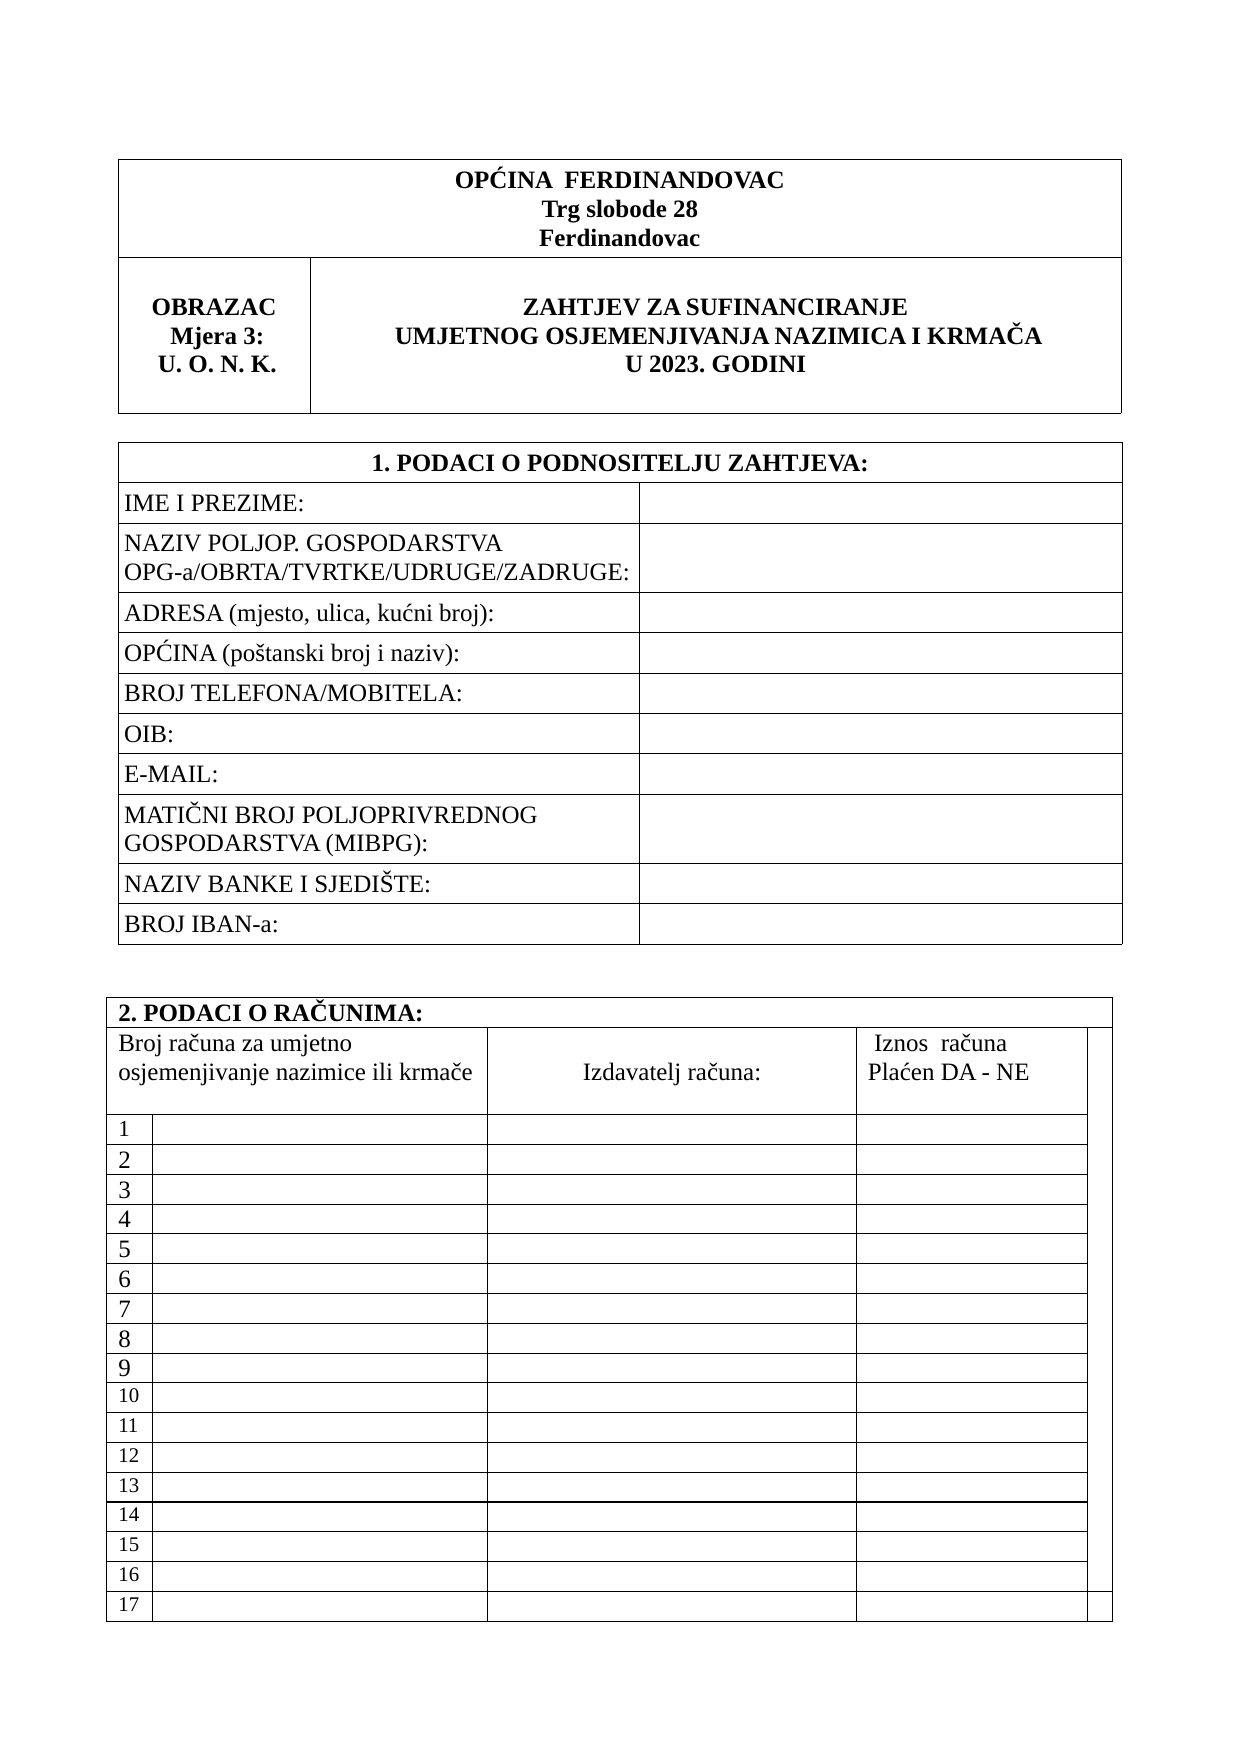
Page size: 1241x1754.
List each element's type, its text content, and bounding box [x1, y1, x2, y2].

table_cell [153, 1532, 487, 1561]
table_cell NAZIV BANKE I SJEDIŠTE: [119, 864, 639, 903]
table_cell [488, 1264, 856, 1293]
table_cell [857, 1234, 1087, 1263]
table_cell ZAHTJEV ZA SUFINANCIRANJE UMJETNOG OSJEMENJIVANJA NAZIMICA I KRMAČA U 2023. GODINI [311, 258, 1121, 413]
table_cell [640, 864, 1122, 903]
table_header 2. PODACI O RAČUNIMA: [107, 998, 1112, 1027]
table_cell [153, 1294, 487, 1323]
table_cell E-MAIL: [119, 754, 639, 794]
table_cell [857, 1503, 1087, 1531]
table_cell NAZIV POLJOP. GOSPODARSTVA OPG-a/OBRTA/TVRTKE/UDRUGE/ZADRUGE: [119, 524, 639, 592]
table_cell [857, 1264, 1087, 1293]
table_cell [153, 1115, 487, 1144]
table_cell [857, 1532, 1087, 1561]
table_cell BROJ TELEFONA/MOBITELA: [119, 674, 639, 713]
table_cell [153, 1473, 487, 1501]
table_cell 16 [107, 1562, 152, 1591]
table_cell [153, 1562, 487, 1591]
table_cell [153, 1383, 487, 1412]
table_cell [488, 1175, 856, 1203]
table_cell [488, 1473, 856, 1501]
table_cell Iznos računa Plaćen DA - NE [857, 1028, 1087, 1114]
table_cell 7 [107, 1294, 152, 1323]
table_cell [857, 1145, 1087, 1174]
table_cell [153, 1413, 487, 1442]
table_cell [857, 1413, 1087, 1442]
table_cell 10 [107, 1383, 152, 1412]
table_cell [488, 1383, 856, 1412]
table_cell [640, 674, 1122, 713]
table_cell 12 [107, 1443, 152, 1472]
table_cell IME I PREZIME: [119, 483, 639, 522]
table_cell [153, 1443, 487, 1472]
table_cell MATIČNI BROJ POLJOPRIVREDNOG GOSPODARSTVA (MIBPG): [119, 795, 639, 863]
table_header OPĆINA FERDINANDOVAC Trg slobode 28 Ferdinandovac [119, 160, 1121, 257]
table_cell [488, 1294, 856, 1323]
table_cell [857, 1324, 1087, 1352]
table_cell [488, 1115, 856, 1144]
table_cell [488, 1592, 856, 1621]
table_cell [153, 1175, 487, 1203]
table_cell 5 [107, 1234, 152, 1263]
table_cell [488, 1503, 856, 1531]
table_cell Izdavatelj računa: [488, 1028, 856, 1114]
table_cell 14 [107, 1503, 152, 1531]
table_cell [640, 754, 1122, 794]
table_cell 11 [107, 1413, 152, 1442]
table_cell [153, 1592, 487, 1621]
table_cell 9 [107, 1354, 152, 1382]
table_cell [488, 1324, 856, 1352]
table_cell [488, 1145, 856, 1174]
table_cell OIB: [119, 714, 639, 753]
table_cell ADRESA (mjesto, ulica, kućni broj): [119, 593, 639, 632]
table_cell [640, 633, 1122, 672]
table_cell 2 [107, 1145, 152, 1174]
table_cell 4 [107, 1205, 152, 1233]
table_cell [857, 1473, 1087, 1501]
table_cell [857, 1592, 1087, 1621]
table_cell [488, 1234, 856, 1263]
table_cell [488, 1532, 856, 1561]
table_cell Broj računa za umjetno osjemenjivanje nazimice ili krmače [107, 1028, 487, 1114]
table_cell [153, 1145, 487, 1174]
table_cell BROJ IBAN-a: [119, 904, 639, 944]
table_cell [488, 1443, 856, 1472]
table_cell [488, 1413, 856, 1442]
table_cell [857, 1443, 1087, 1472]
table_cell [488, 1562, 856, 1591]
table_cell [488, 1354, 856, 1382]
table_cell [857, 1383, 1087, 1412]
table_cell [153, 1234, 487, 1263]
table_cell [640, 714, 1122, 753]
table_cell 13 [107, 1473, 152, 1501]
table_cell 3 [107, 1175, 152, 1203]
table_cell [857, 1115, 1087, 1144]
table_cell [1088, 1028, 1112, 1591]
table_cell [153, 1503, 487, 1531]
table_cell [640, 904, 1122, 944]
table_cell [857, 1205, 1087, 1233]
table_cell [488, 1205, 856, 1233]
table_cell 15 [107, 1532, 152, 1561]
table_cell 17 [107, 1592, 152, 1621]
table_header 1. PODACI O PODNOSITELJU ZAHTJEVA: [119, 443, 1122, 482]
table_cell OBRAZAC Mjera 3: U. O. N. K. [119, 258, 310, 413]
table_cell [640, 524, 1122, 592]
table_cell [640, 795, 1122, 863]
table_cell [640, 483, 1122, 522]
table_cell [153, 1324, 487, 1352]
table_cell 6 [107, 1264, 152, 1293]
table_cell [153, 1354, 487, 1382]
table_cell 1 [107, 1115, 152, 1144]
table_cell [857, 1354, 1087, 1382]
table_cell [857, 1175, 1087, 1203]
table_cell [857, 1562, 1087, 1591]
table_cell 8 [107, 1324, 152, 1352]
table_cell [153, 1264, 487, 1293]
table_cell [1088, 1592, 1112, 1621]
table_cell [857, 1294, 1087, 1323]
table_cell [153, 1205, 487, 1233]
table_cell OPĆINA (poštanski broj i naziv): [119, 633, 639, 672]
table_cell [640, 593, 1122, 632]
